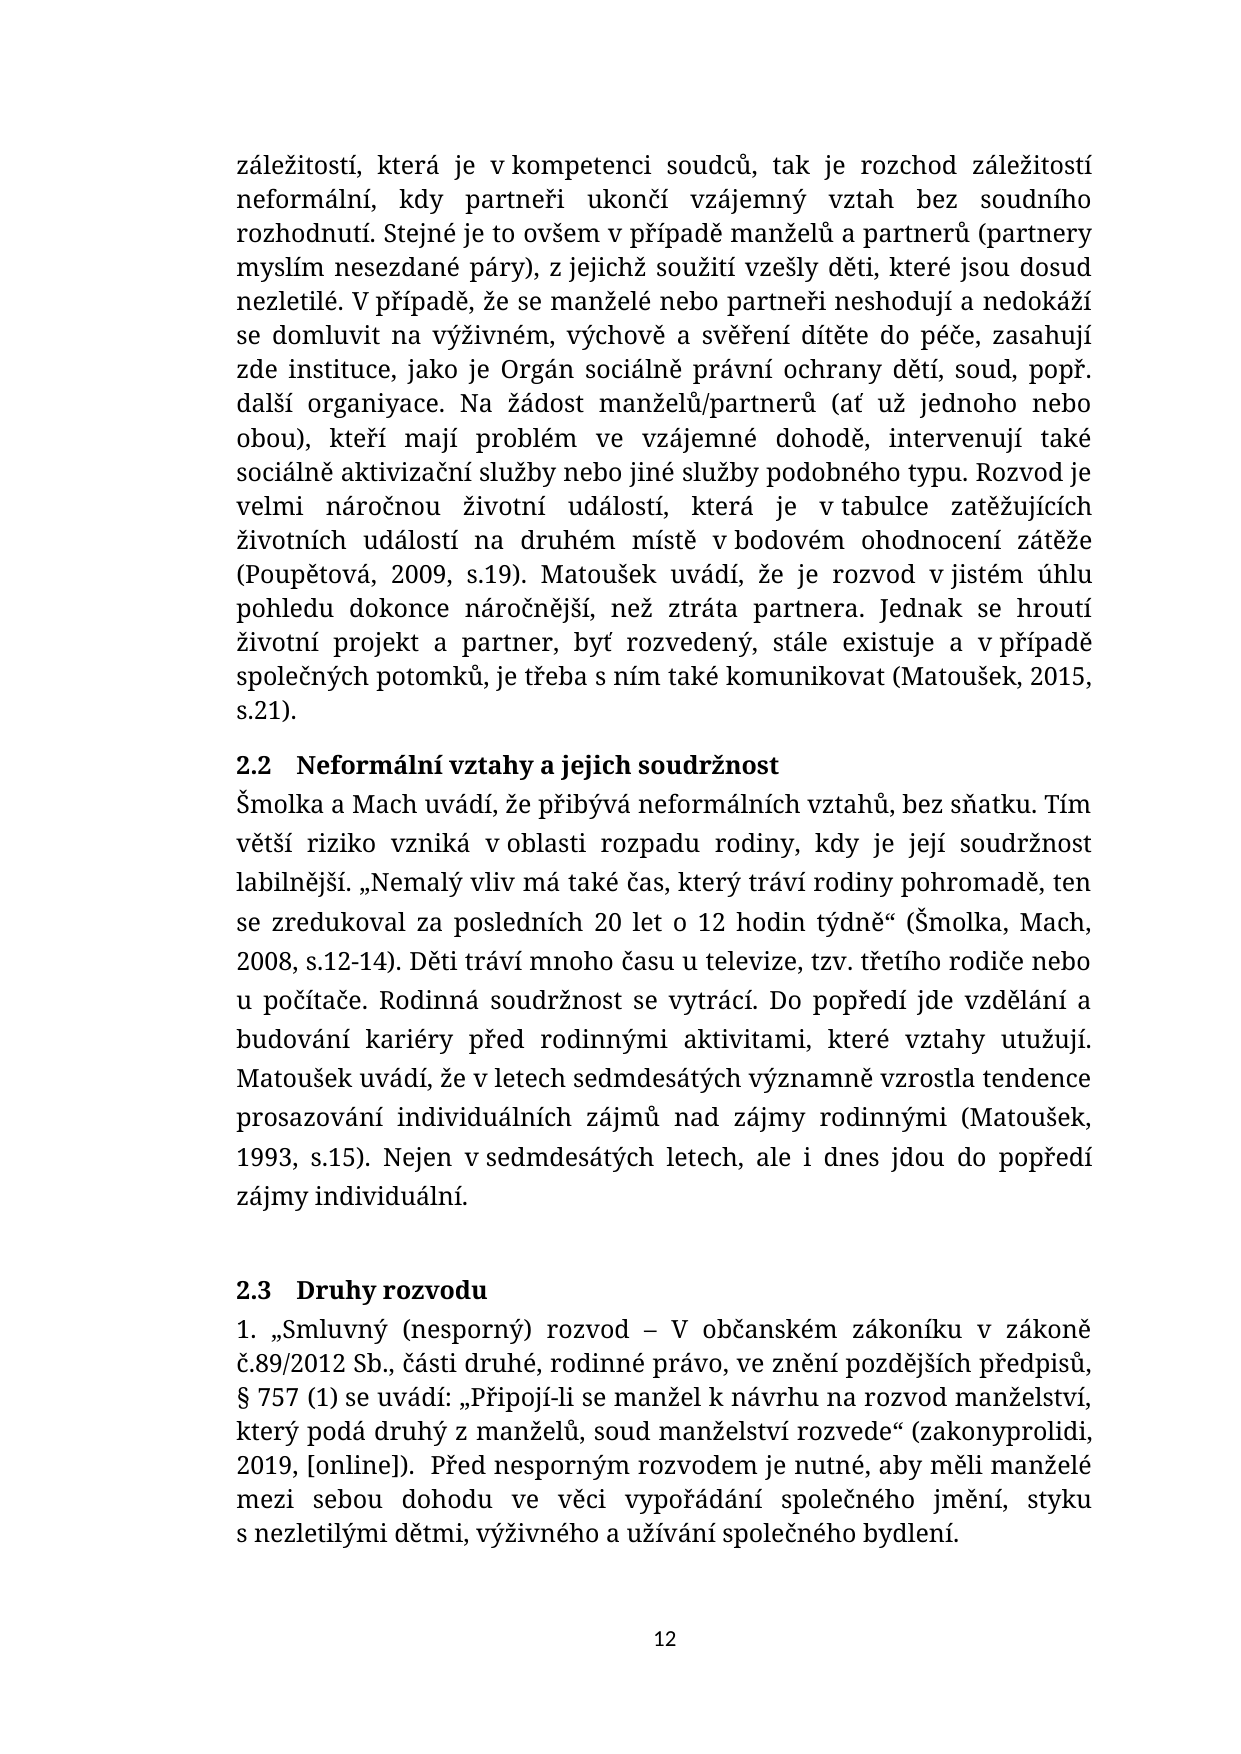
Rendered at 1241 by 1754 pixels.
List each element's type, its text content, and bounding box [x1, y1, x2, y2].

text 1. „Smluvný (nesporný) rozvod – V občanském zákoníku v zákoně č.89/2012 Sb., části druhé, rodinné právo, ve znění pozdějších předpisů, § 757 (1) se uvádí: „Připojí-li se manžel k návrhu na rozvod manželství, který podá druhý z manželů, soud manželství rozvede“ (zakonyprolidi, 2019, [online]). Před nesporným rozvodem je nutné, aby měli manželé mezi sebou dohodu ve věci vypořádání společného jmění, styku s nezletilými dětmi, výživného a užívání společného bydlení. [236, 1312, 1092, 1550]
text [236, 148, 1092, 727]
list Neformální vztahy a jejich soudržnost [236, 748, 1092, 782]
text Šmolka a Mach uvádí, že přibývá neformálních vztahů, bez sňatku. Tím větší riziko vzniká v oblasti rozpadu rodiny, kdy je její soudržnost labilnější. „Nemalý vliv má také čas, který tráví rodiny pohromadě, ten se zredukoval za posledních 20 let o 12 hodin týdně“ (Šmolka, Mach, 2008, s.12-14). Děti tráví mnoho času u televize, tzv. třetího rodiče nebo u počítače. Rodinná soudržnost se vytrácí. Do popředí jde vzdělání a budování kariéry před rodinnými aktivitami, které vztahy utužují. Matoušek uvádí, že v letech sedmdesátých významně vzrostla tendence prosazování individuálních zájmů nad zájmy rodinnými (Matoušek, 1993, s.15). Nejen v sedmdesátých letech, ale i dnes jdou do popředí zájmy individuální. [236, 787, 1092, 1212]
list Druhy rozvodu [236, 1272, 1092, 1307]
